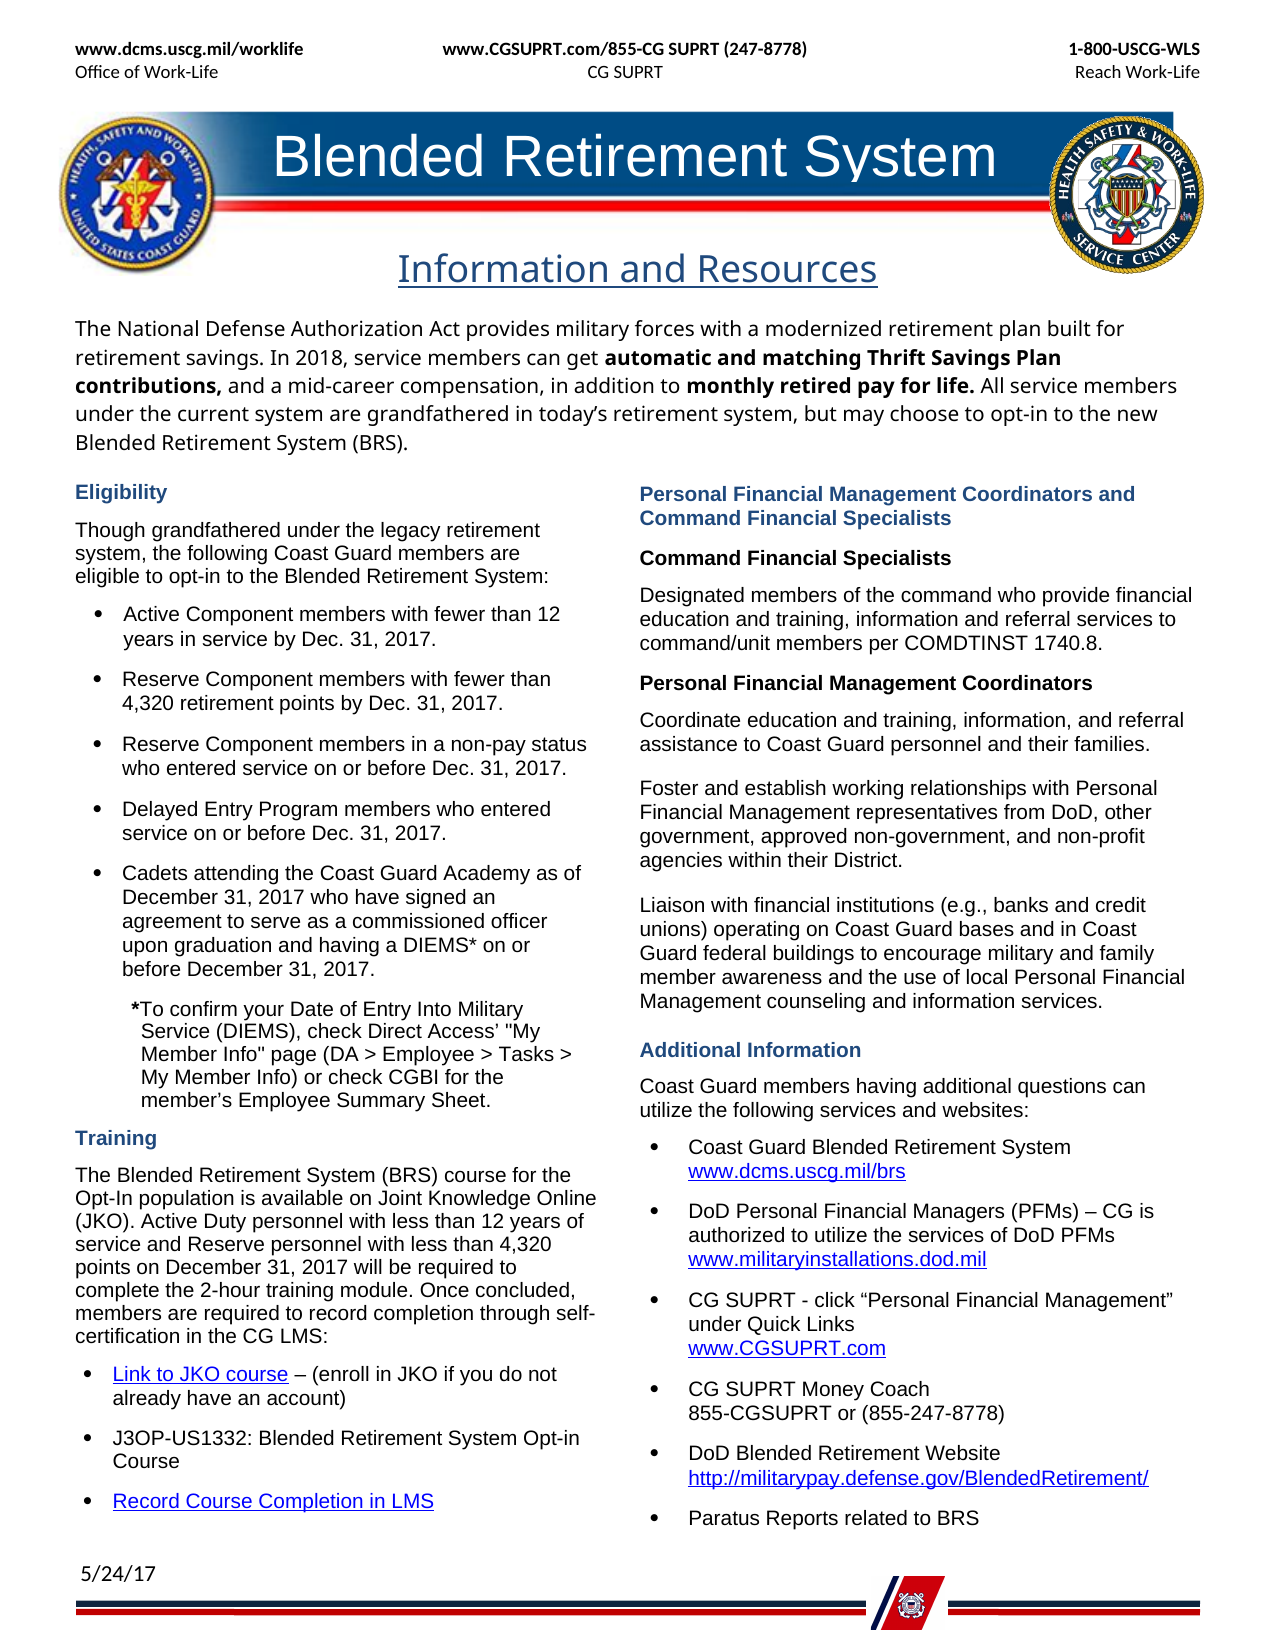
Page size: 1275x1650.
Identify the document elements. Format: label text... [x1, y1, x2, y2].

text The National Defense Authorization Act provides military forces with a modernized retirement plan built for retirement savings. In 2018, service members can get automatic and matching Thrift Savings Plan contributions, and a mid-career compensation, in addition to monthly retired pay for life. All service members under the current system are grandfathered in today’s retirement system, but may choose to opt-in to the new Blended Retirement System (BRS). [75, 314, 1200, 456]
text Information and Resources [75, 242, 1200, 293]
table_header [628, 481, 1209, 1530]
picture [58, 109, 1207, 277]
picture [870, 1576, 945, 1630]
